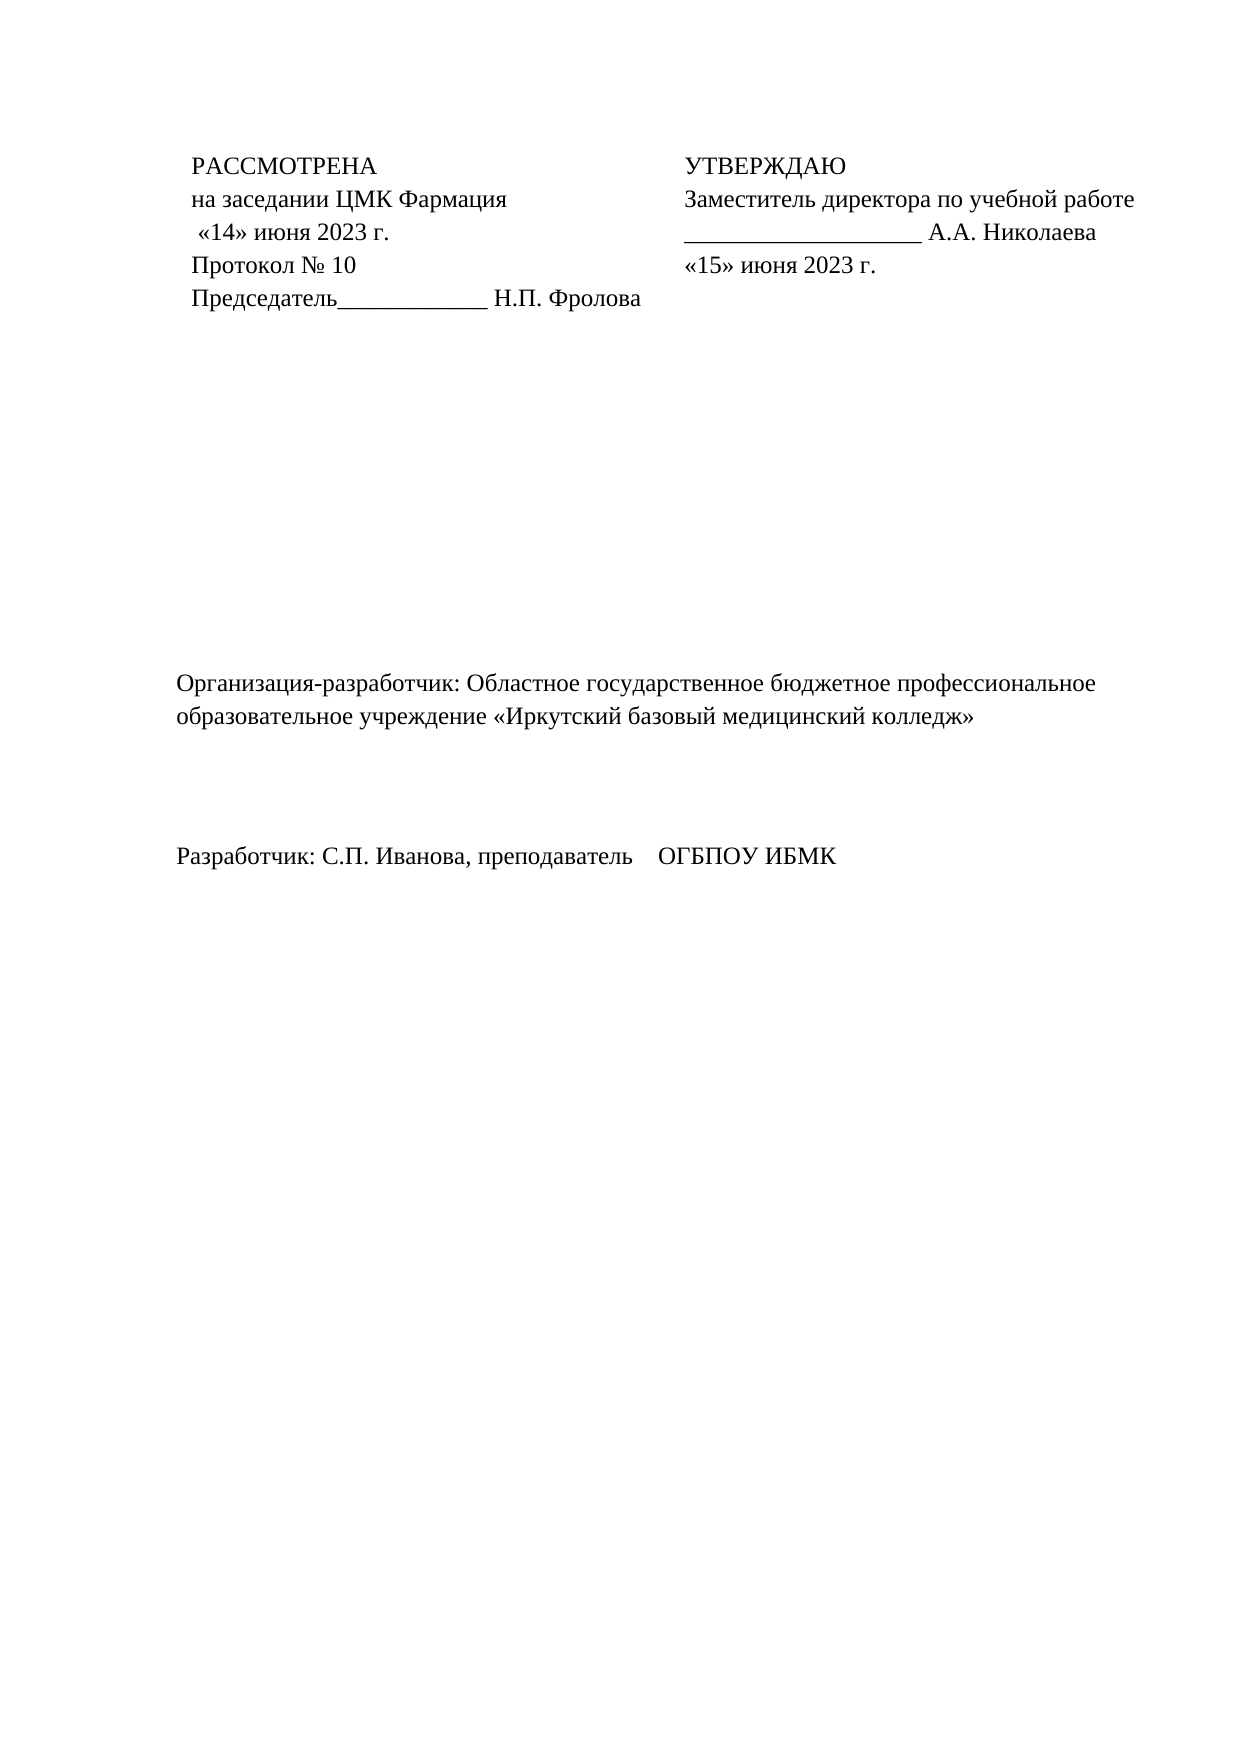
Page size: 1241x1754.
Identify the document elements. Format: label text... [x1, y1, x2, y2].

text Разработчик: С.П. Иванова, преподаватель ОГБПОУ ИБМК [176, 841, 1181, 870]
text Организация-разработчик: Областное государственное бюджетное профессиональное образовательное учреждение «Иркутский базовый медицинский колледж» [176, 668, 1181, 730]
table_header РАССМОТРЕНА на заседании ЦМК Фармация «14» июня 2023 г. Протокол № 10 Председатель____________ Н.П. Фролова [180, 151, 673, 382]
table_header УТВЕРЖДАЮ Заместитель директора по учебной работе ___________________ А.А. Николаева «15» июня 2023 г. [673, 151, 1177, 382]
